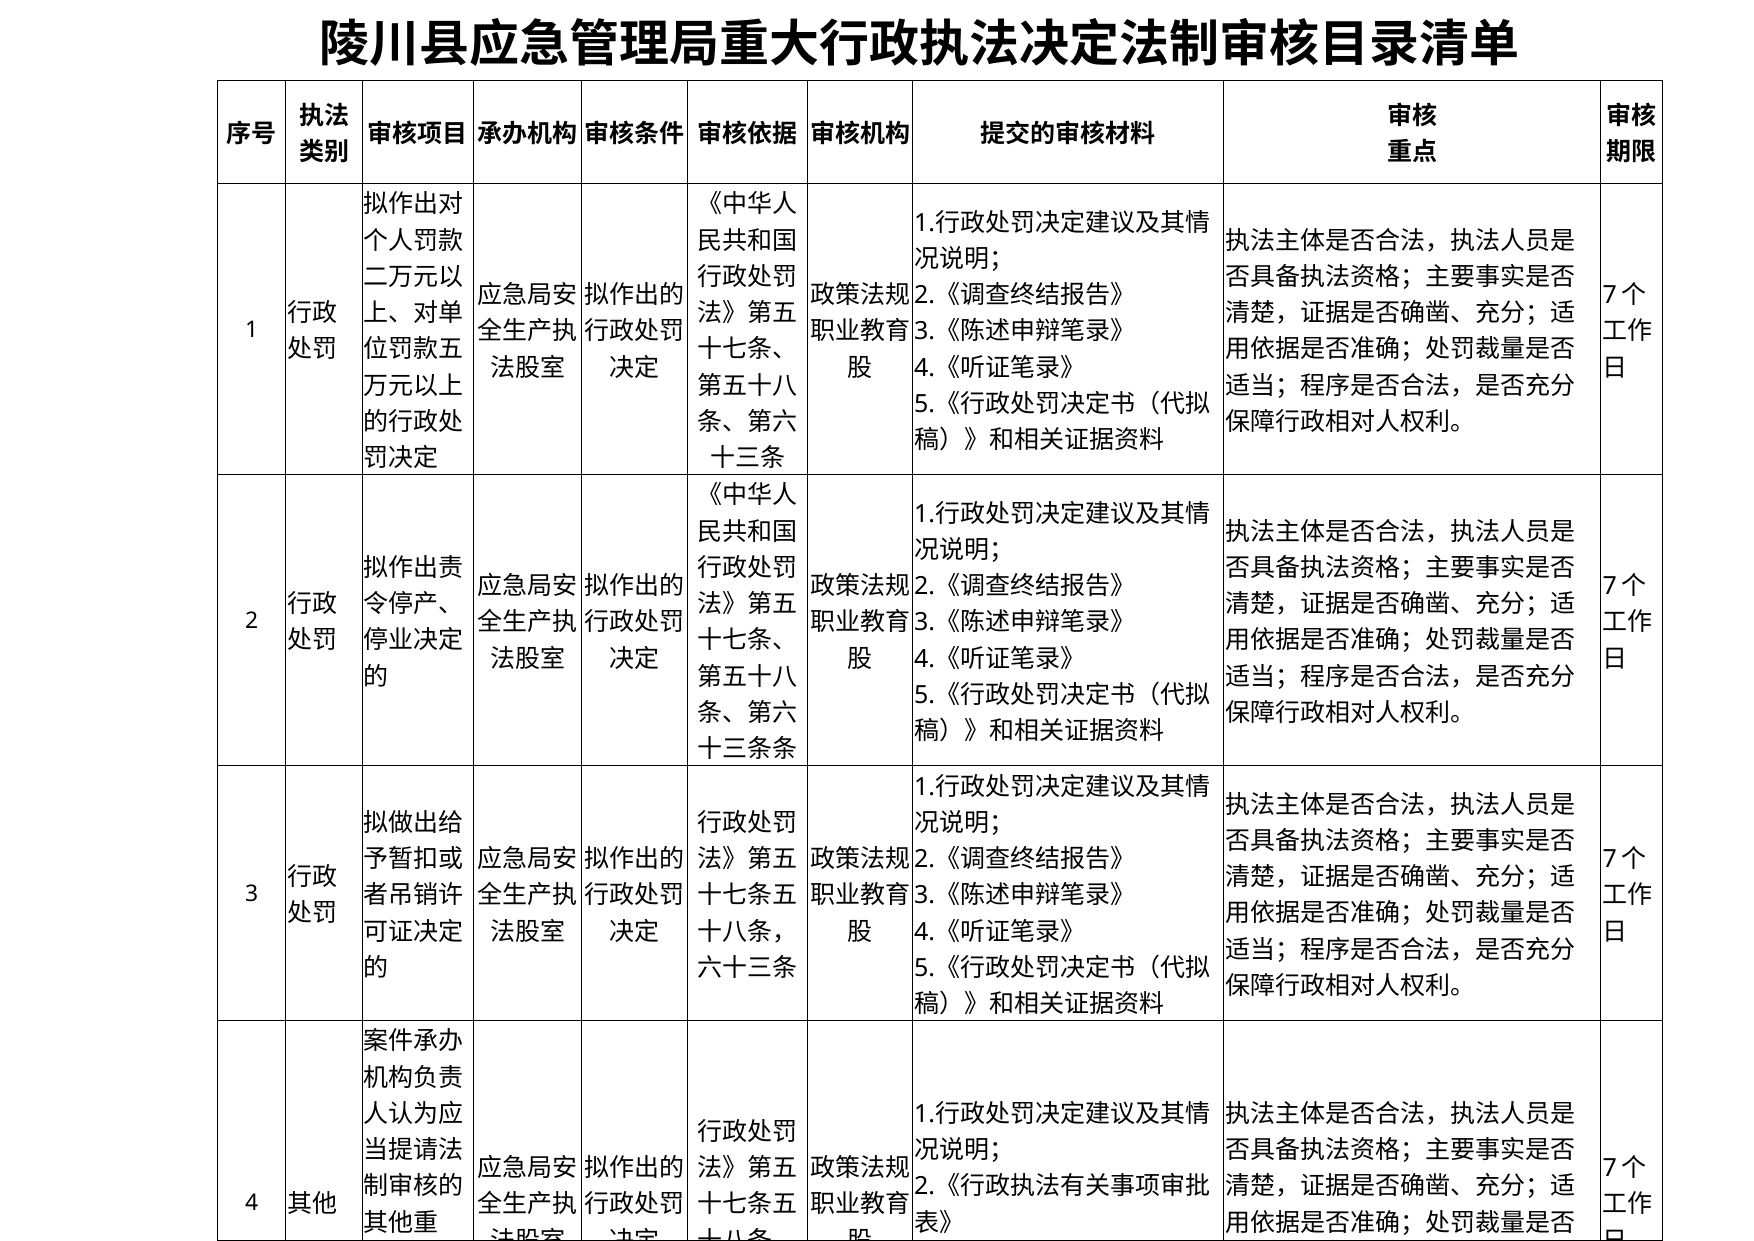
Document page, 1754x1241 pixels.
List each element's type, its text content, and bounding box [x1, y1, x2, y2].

table_cell 执法主体是否合法，执法人员是否具备执法资格；主要事实是否清楚，证据是否确凿、充分；适用依据是否准确；处罚裁量是否适当；程序是否合法，是否充分保障行政相对人权利。 [1224, 475, 1600, 765]
table_cell 承办机构 [474, 81, 581, 183]
table_cell 4 [218, 1021, 285, 1240]
table_cell 拟做出给予暂扣或者吊销许可证决定的 [363, 766, 473, 1020]
table_cell 执法类别 [286, 81, 362, 183]
table_cell 应急局安全生产执法股室 [474, 184, 581, 474]
table_cell 《中华人民共和国行政处罚法》第五十七条、第五十八条、第六十三条条 [688, 475, 807, 765]
table_cell 案件承办机构负责人认为应当提请法制审核的其他重大、复杂、疑难的行政强制决定。 [363, 1021, 473, 1240]
table_cell 审核项目 [363, 81, 473, 183]
table_cell 政策法规职业教育股 [808, 1021, 912, 1240]
table_cell 拟作出责令停产、停业决定的 [363, 475, 473, 765]
table_cell 执法主体是否合法，执法人员是否具备执法资格；主要事实是否清楚，证据是否确凿、充分；适用依据是否准确；处罚裁量是否适当；程序是否合法，是否充分保障行政相对人权利。 [1224, 766, 1600, 1020]
table_cell 序号 [218, 81, 285, 183]
table_cell 执法主体是否合法，执法人员是否具备执法资格；主要事实是否清楚，证据是否确凿、充分；适用依据是否准确；处罚裁量是否适当；程序是否合法，是否充分保障行政相对人权利。 [1224, 1021, 1600, 1240]
table_cell 1.行政处罚决定建议及其情况说明； 2.《调查终结报告》 3.《陈述申辩笔录》 4.《听证笔录》 5.《行政处罚决定书（代拟稿）》和相关证据资料 [913, 475, 1223, 765]
table_cell 1.行政处罚决定建议及其情况说明； 2.《调查终结报告》 3.《陈述申辩笔录》 4.《听证笔录》 5.《行政处罚决定书（代拟稿）》和相关证据资料 [913, 766, 1223, 1020]
table_cell 拟作出的行政处罚决定 [582, 1021, 687, 1240]
table_cell 审核 期限 [1601, 81, 1662, 183]
table_cell 拟作出的行政处罚决定 [582, 475, 687, 765]
table_cell 7个工作日 [1601, 475, 1662, 765]
table_cell 3 [218, 766, 285, 1020]
table_cell 审核条件 [582, 81, 687, 183]
table_cell 行政处罚法》第五十七条五十八条，六十三条 [688, 766, 807, 1020]
table_cell 政策法规职业教育股 [808, 475, 912, 765]
table_cell 行政处罚 [286, 475, 362, 765]
table_cell 7个工作日 [1601, 766, 1662, 1020]
table_header 陵川县应急管理局重大行政执法决定法制审核目录清单 [217, 0, 1662, 80]
table_cell 执法主体是否合法，执法人员是否具备执法资格；主要事实是否清楚，证据是否确凿、充分；适用依据是否准确；处罚裁量是否适当；程序是否合法，是否充分保障行政相对人权利。 [1224, 184, 1600, 474]
table_cell 1.行政处罚决定建议及其情况说明； 2.《行政执法有关事项审批表》 3.《行政强制措施决定书》（代拟稿）及相关法律依据 [913, 1021, 1223, 1240]
table_cell 应急局安全生产执法股室 [474, 475, 581, 765]
table_cell 2 [218, 475, 285, 765]
table_cell 《中华人民共和国行政处罚法》第五十七条、第五十八条、第六十三条 [688, 184, 807, 474]
table_cell 审核机构 [808, 81, 912, 183]
table_cell 1 [218, 184, 285, 474]
table_cell 7个工作日 [1601, 184, 1662, 474]
table_cell 提交的审核材料 [913, 81, 1223, 183]
table_cell 审核依据 [688, 81, 807, 183]
table_cell 拟作出的行政处罚决定 [582, 766, 687, 1020]
table_cell 行政处罚 [286, 766, 362, 1020]
table_cell 行政处罚 [286, 184, 362, 474]
table_cell 其他 [286, 1021, 362, 1240]
table_cell 拟作出对个人罚款二万元以上、对单位罚款五万元以上的行政处罚决定 [363, 184, 473, 474]
table_cell 1.行政处罚决定建议及其情况说明； 2.《调查终结报告》 3.《陈述申辩笔录》 4.《听证笔录》 5.《行政处罚决定书（代拟稿）》和相关证据资料 [913, 184, 1223, 474]
table_cell 拟作出的行政处罚决定 [582, 184, 687, 474]
table_cell 行政处罚法》第五十七条五十八条，六十三条 [688, 1021, 807, 1240]
table_cell 应急局安全生产执法股室 [474, 1021, 581, 1240]
table_cell 审核 重点 [1224, 81, 1600, 183]
table_cell 应急局安全生产执法股室 [474, 766, 581, 1020]
table_cell 政策法规职业教育股 [808, 766, 912, 1020]
table_cell 政策法规职业教育股 [808, 184, 912, 474]
table_cell 7个工作日 [1601, 1021, 1662, 1240]
